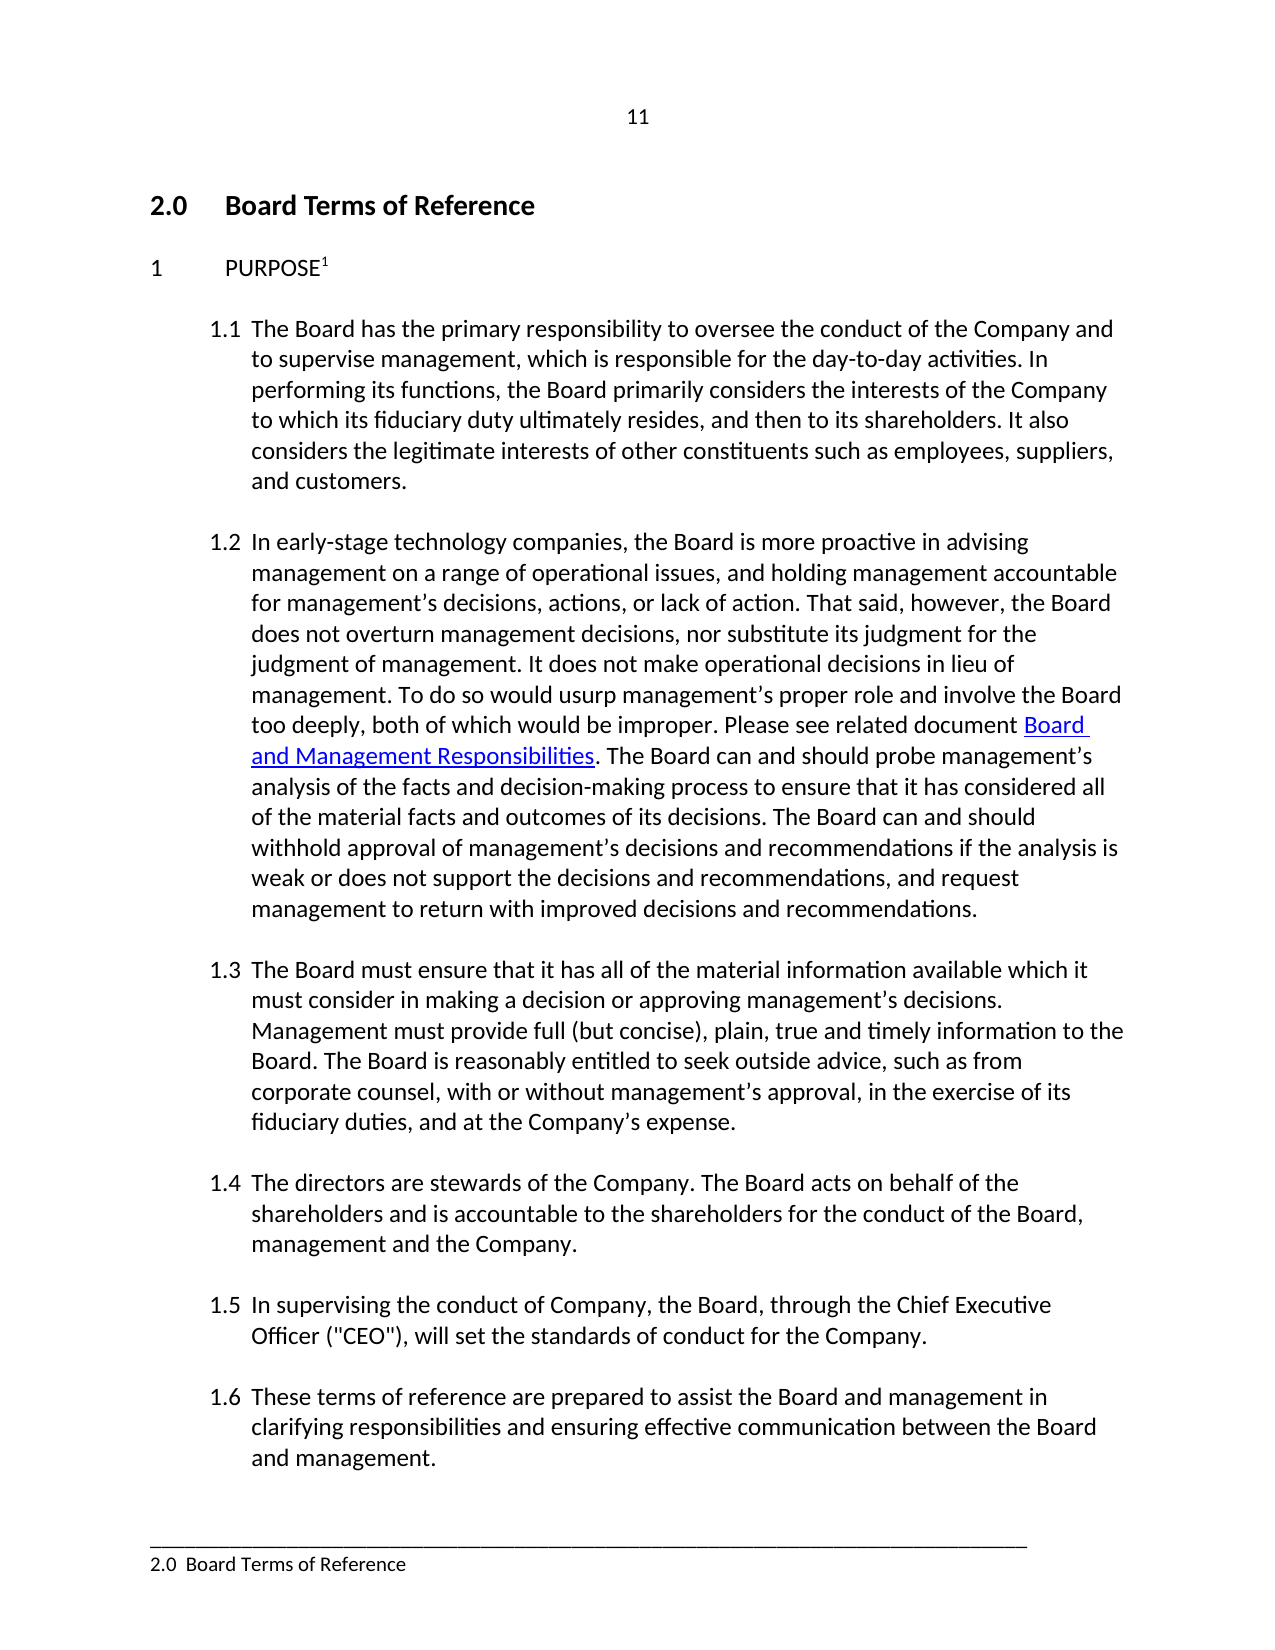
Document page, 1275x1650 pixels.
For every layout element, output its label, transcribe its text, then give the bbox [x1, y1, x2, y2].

text 2.0 Board Terms of Reference [150, 187, 1125, 223]
list In supervising the conduct of Company, the Board, through the Chief Executive Officer ("CEO"), will set the standards of conduct for the Company. [209, 1289, 1125, 1351]
list The Board has the primary responsibility to oversee the conduct of the Company and to supervise management, which is responsible for the day-to-day activities. In performing its functions, the Board primarily considers the interests of the Company to which its fiduciary duty ultimately resides, and then to its shareholders. It also considers the legitimate interests of other constituents such as employees, suppliers, and customers. [209, 313, 1125, 496]
list These terms of reference are prepared to assist the Board and management in clarifying responsibilities and ensuring effective communication between the Board and management. [209, 1381, 1125, 1473]
text 1 PURPOSE1 [150, 252, 1125, 282]
list In early-stage technology companies, the Board is more proactive in advising management on a range of operational issues, and holding management accountable for management’s decisions, actions, or lack of action. That said, however, the Board does not overturn management decisions, nor substitute its judgment for the judgment of management. It does not make operational decisions in lieu of management. To do so would usurp management’s proper role and involve the Board too deeply, both of which would be improper. Please see related document Board and Management Responsibilities. The Board can and should probe management’s analysis of the facts and decision-making process to ensure that it has considered all of the material facts and outcomes of its decisions. The Board can and should withhold approval of management’s decisions and recommendations if the analysis is weak or does not support the decisions and recommendations, and request management to return with improved decisions and recommendations. [209, 526, 1125, 923]
list The directors are stewards of the Company. The Board acts on behalf of the shareholders and is accountable to the shareholders for the conduct of the Board, management and the Company. [209, 1167, 1125, 1259]
list The Board must ensure that it has all of the material information available which it must consider in making a decision or approving management’s decisions. Management must provide full (but concise), plain, true and timely information to the Board. The Board is reasonably entitled to seek outside advice, such as from corporate counsel, with or without management’s approval, in the exercise of its fiduciary duties, and at the Company’s expense. [209, 954, 1125, 1137]
